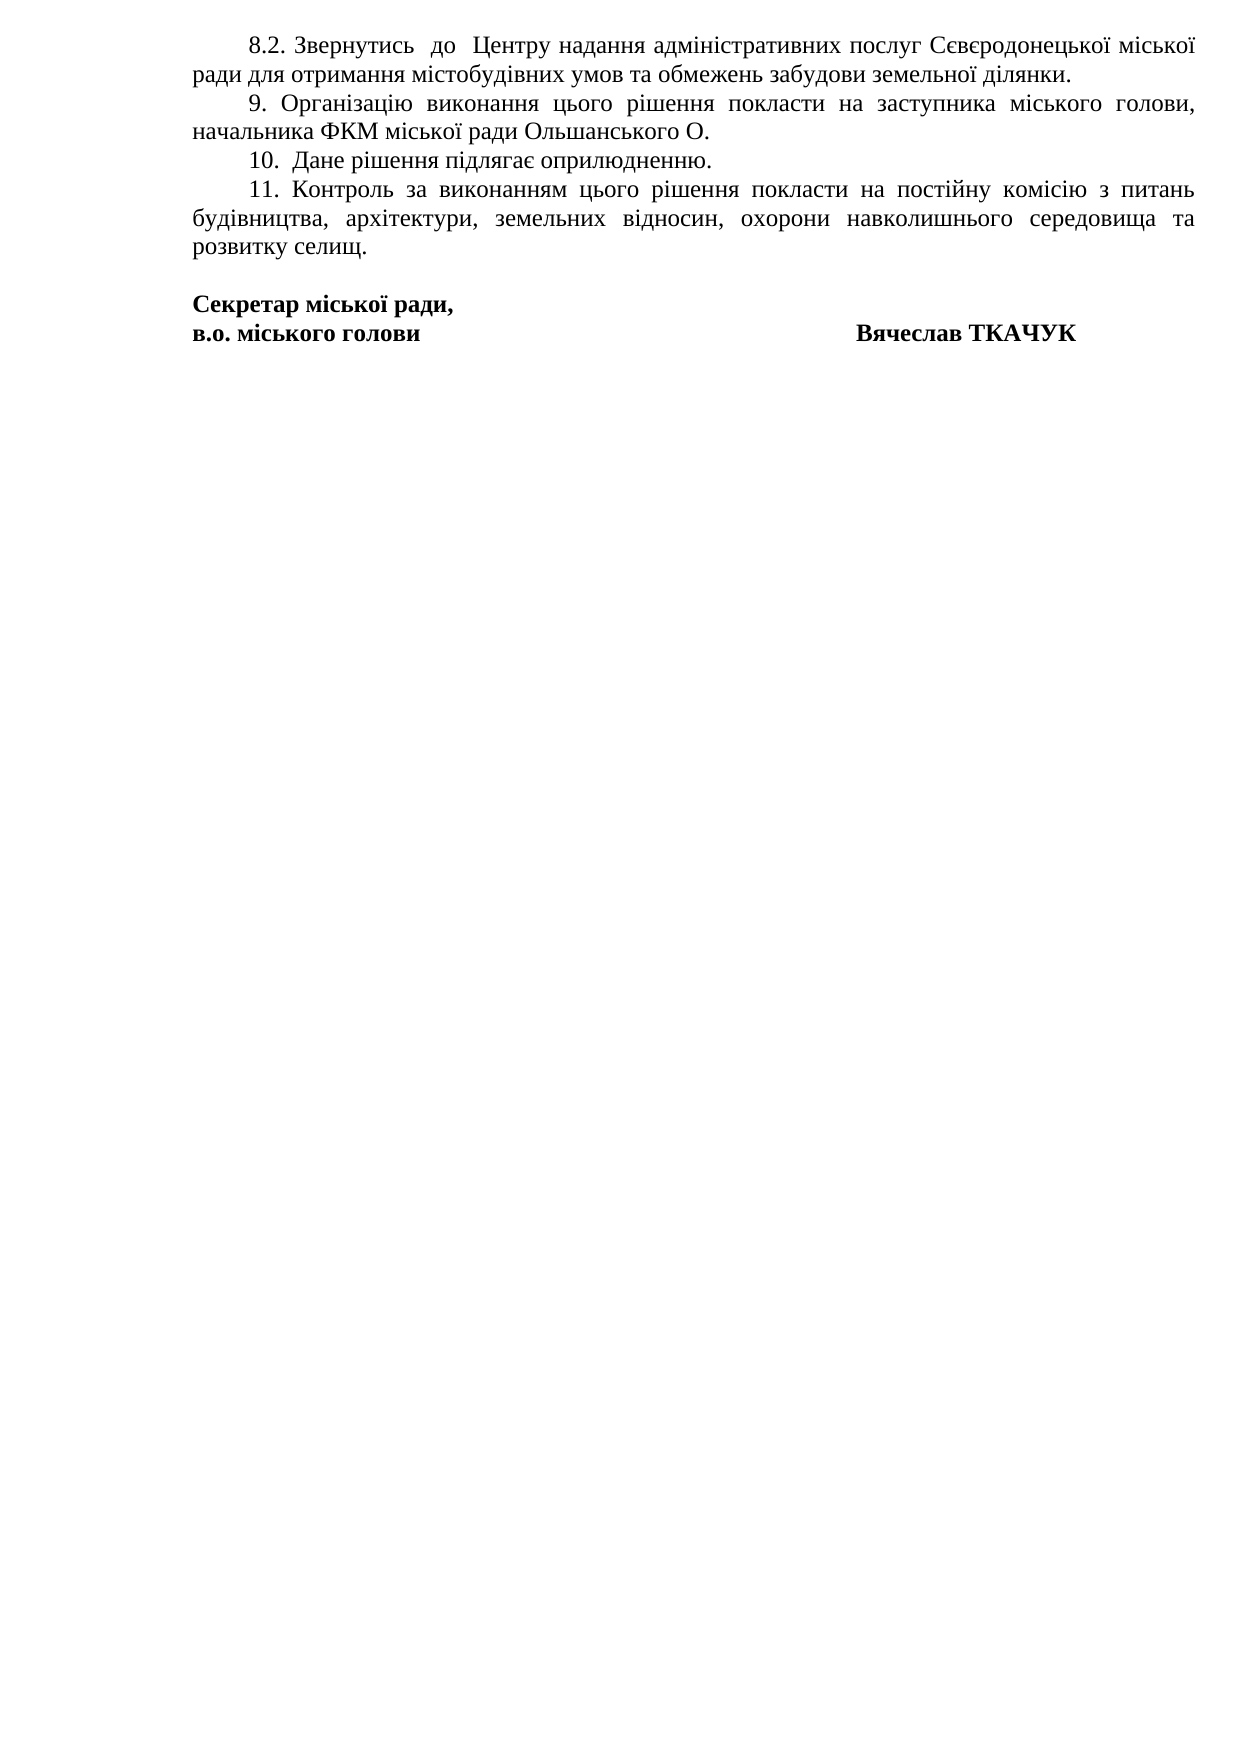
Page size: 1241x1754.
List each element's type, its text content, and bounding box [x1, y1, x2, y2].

text Секретар міської ради, [192, 289, 1215, 318]
text 9. Організацію виконання цього рішення покласти на заступника міського голови, начальника ФКМ міської ради Ольшанського О. [192, 88, 1196, 145]
text в.о. міського голови Вячеслав ТКАЧУК [192, 318, 1196, 346]
text 8.2. Звернутись до Центру надання адміністративних послуг Сєвєродонецької міської ради для отримання містобудівних умов та обмежень забудови земельної ділянки. [192, 30, 1196, 88]
text 11. Контроль за виконанням цього рішення покласти на постійну комісію з питань будівництва, архітектури, земельних відносин, охорони навколишнього середовища та розвитку селищ. [192, 174, 1196, 260]
text 10. Дане рішення підлягає оприлюдненню. [192, 145, 1196, 174]
